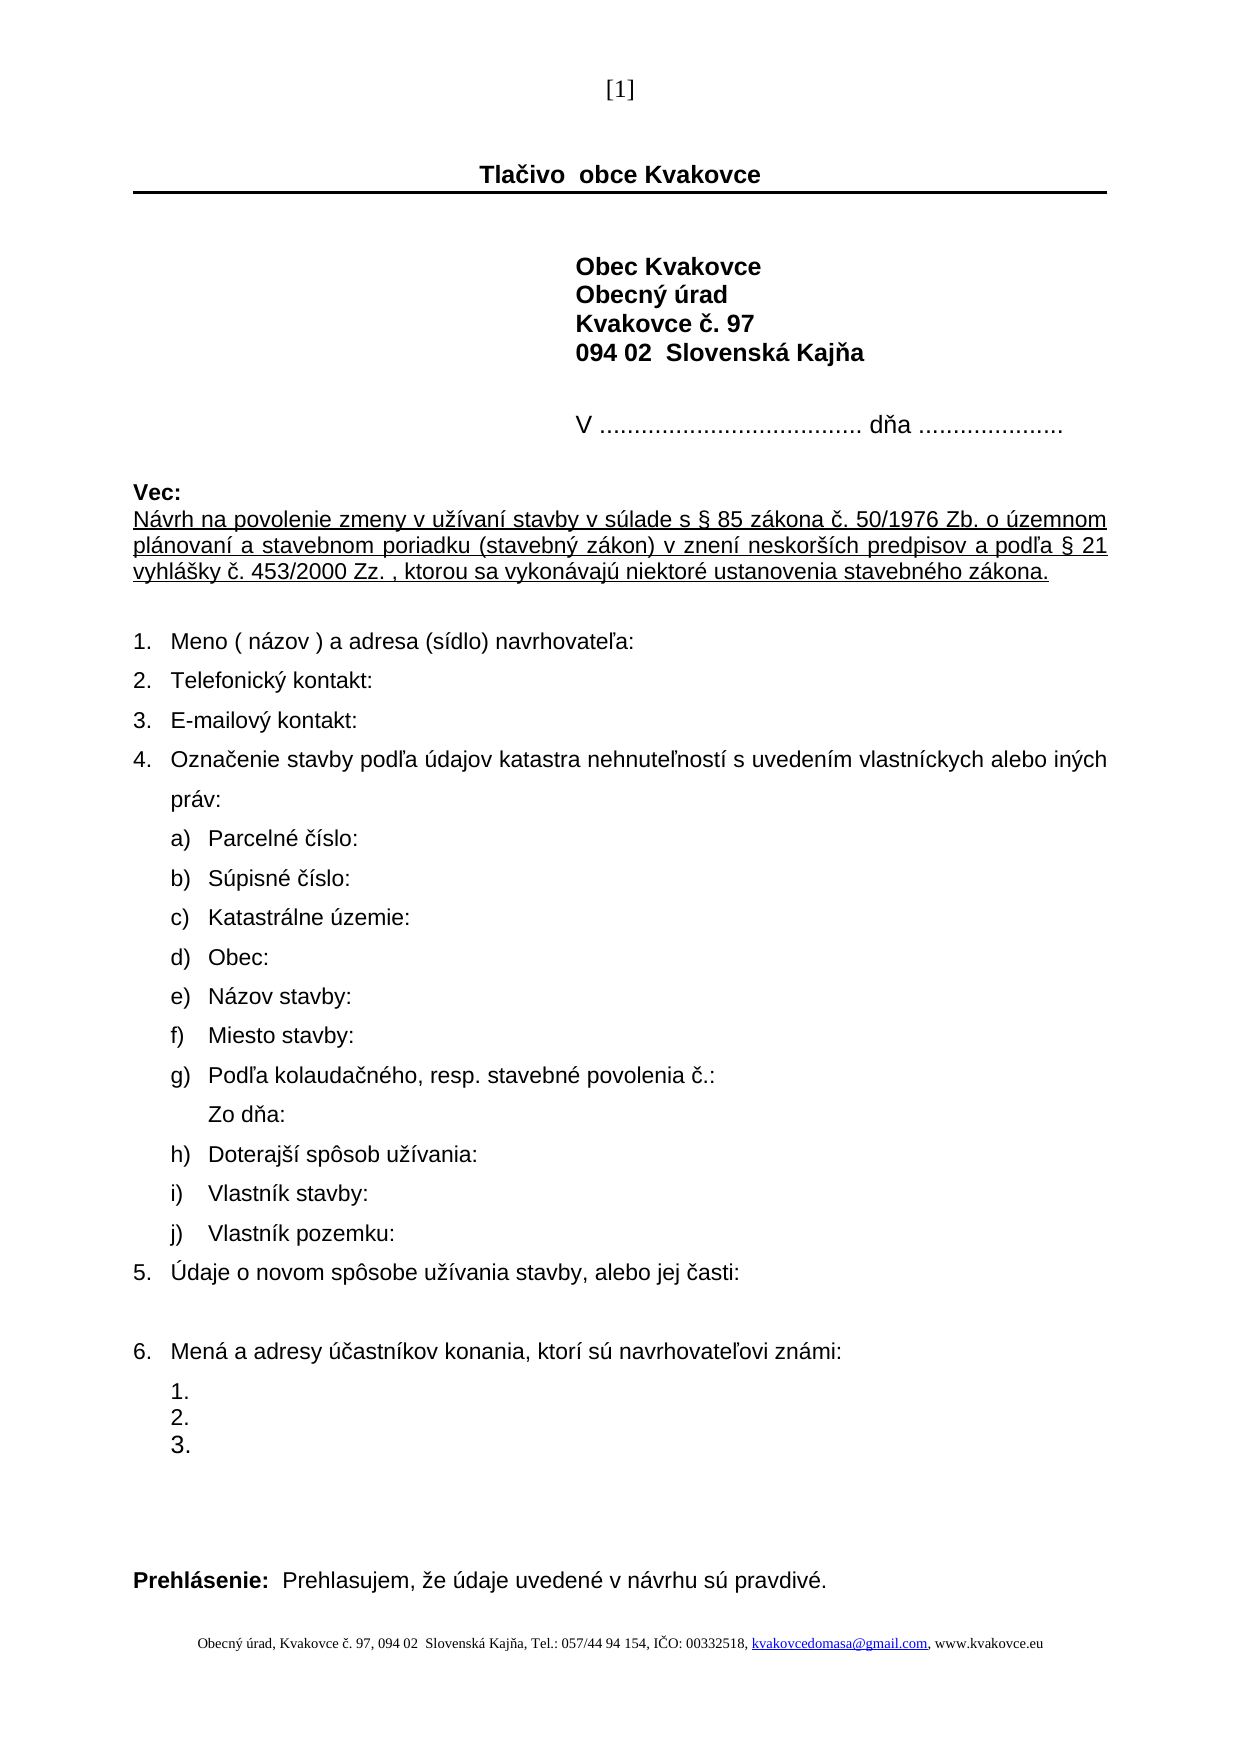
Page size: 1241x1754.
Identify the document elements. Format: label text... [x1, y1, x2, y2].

list Doterajší spôsob užívania: [170, 1141, 1107, 1167]
list Telefonický kontakt: [133, 667, 1107, 693]
list Zo dňa: [208, 1101, 1107, 1128]
text Prehlásenie: Prehlasujem, že údaje uvedené v návrhu sú pravdivé. [133, 1567, 1107, 1593]
list Vlastník pozemku: [170, 1220, 1107, 1246]
list Parcelné číslo: [170, 825, 1107, 851]
text Vec: [133, 479, 1107, 506]
list Meno ( názov ) a adresa (sídlo) navrhovateľa: [133, 628, 1107, 654]
text V ...................................... dňa ..................... [133, 410, 1107, 438]
list Podľa kolaudačného, resp. stavebné povolenia č.: [170, 1062, 1107, 1088]
list Obec: [170, 943, 1107, 970]
text Kvakovce č. 97 [133, 309, 1107, 338]
text Návrh na povolenie zmeny v užívaní stavby v súlade s § 85 zákona č. 50/1976 Zb. o územnom plánovaní a stavebnom poriadku (stavebný zákon) v znení neskorších predpisov a podľa § 21 vyhlášky č. 453/2000 Zz. , ktorou sa vykonávajú niektoré ustanovenia stavebného zákona. [133, 506, 1107, 528]
text Obec Kvakovce [575, 252, 1107, 280]
list E-mailový kontakt: [133, 707, 1107, 733]
list Miesto stavby: [170, 1022, 1107, 1049]
text Tlačivo obce Kvakovce [133, 160, 1107, 191]
text Návrh na povolenie zmeny v užívaní stavby v súlade s § 85 zákona č. 50/1976 Zb. o územnom plánovaní a stavebnom poriadku (stavebný zákon) v znení neskorších predpisov a podľa § 21 vyhlášky č. 453/2000 Zz. , ktorou sa vykonávajú niektoré ustanovenia stavebného zákona. [133, 556, 1107, 584]
list Názov stavby: [170, 983, 1107, 1009]
text Návrh na povolenie zmeny v užívaní stavby v súlade s § 85 zákona č. 50/1976 Zb. o územnom plánovaní a stavebnom poriadku (stavebný zákon) v znení neskorších predpisov a podľa § 21 vyhlášky č. 453/2000 Zz. , ktorou sa vykonávajú niektoré ustanovenia stavebného zákona. [133, 530, 1107, 555]
list Vlastník stavby: [170, 1180, 1107, 1207]
text 094 02 Slovenská Kajňa [133, 338, 1107, 367]
list Označenie stavby podľa údajov katastra nehnuteľností s uvedením vlastníckych alebo iných práv: [133, 746, 1107, 812]
list Súpisné číslo: [170, 864, 1107, 891]
list Mená a adresy účastníkov konania, ktorí sú navrhovateľovi známi: [133, 1338, 1107, 1365]
list Katastrálne územie: [170, 904, 1107, 930]
list Údaje o novom spôsobe užívania stavby, alebo jej časti: [133, 1259, 1107, 1286]
text Obecný úrad [502, 280, 1107, 309]
